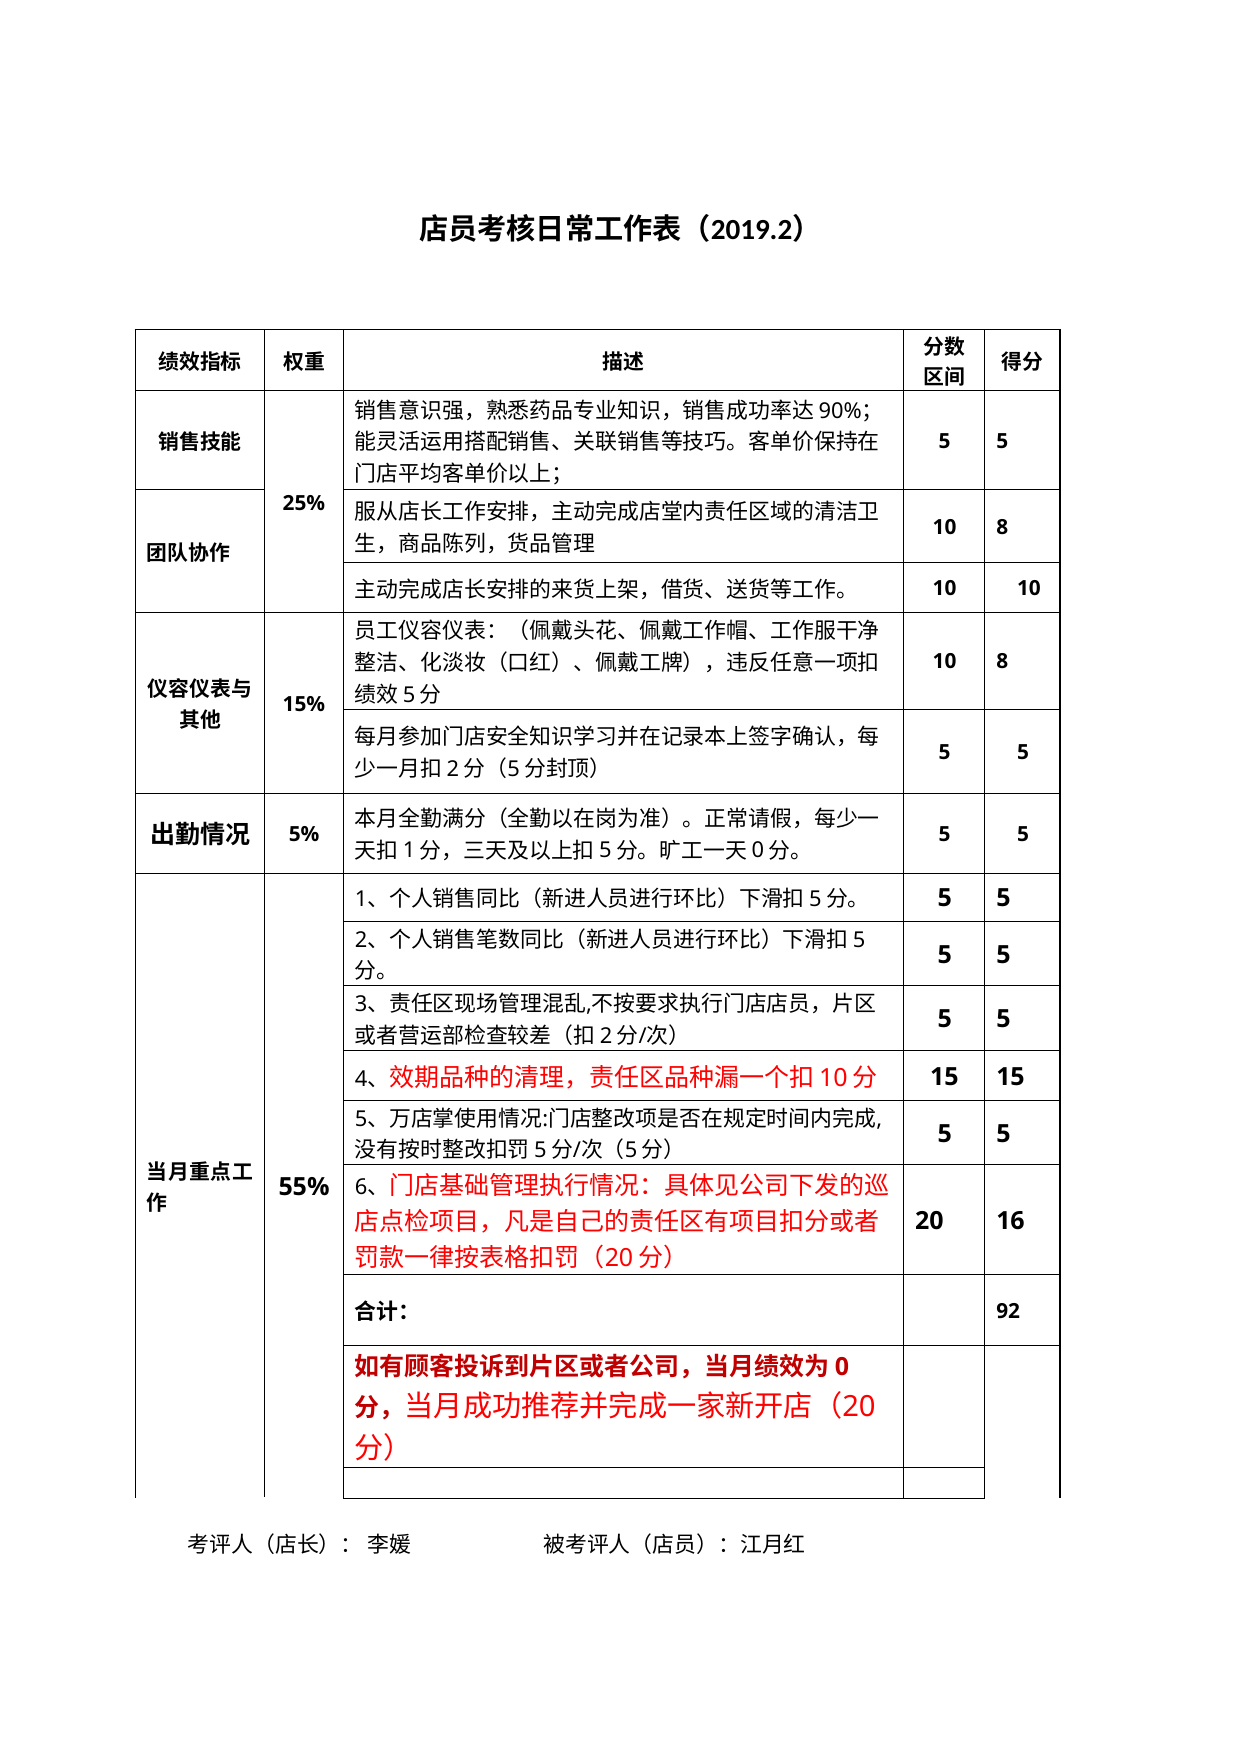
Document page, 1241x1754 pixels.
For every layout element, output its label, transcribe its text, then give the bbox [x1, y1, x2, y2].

table_cell 仪容仪表与其他 [136, 613, 264, 792]
table_header 权重 [265, 330, 343, 390]
table_cell 5 [904, 794, 984, 873]
table_cell [985, 1346, 1059, 1498]
table_cell 92 [985, 1275, 1059, 1345]
table_cell 4、效期品种的清理，责任区品种漏一个扣10分 [344, 1051, 903, 1100]
table_cell 3、责任区现场管理混乱,不按要求执行门店店员，片区或者营运部检查较差（扣2分/次） [344, 986, 903, 1050]
table_cell 10 [985, 563, 1059, 612]
table_cell 销售技能 [136, 391, 264, 489]
table_cell 5 [985, 794, 1059, 873]
table_cell 5 [904, 986, 984, 1050]
table_header 描述 [344, 330, 903, 390]
table_cell 合计： [344, 1275, 903, 1345]
table_cell 5 [904, 1101, 984, 1164]
table_cell 20 [904, 1165, 984, 1274]
table_cell 10 [904, 613, 984, 708]
table_cell 本月全勤满分（全勤以在岗为准）。正常请假，每少一天扣1分，三天及以上扣5分。旷工一天0分。 [344, 794, 903, 873]
table_cell 2、个人销售笔数同比（新进人员进行环比）下滑扣5分。 [344, 922, 903, 985]
table_cell 55% [264, 874, 343, 1498]
table_cell 15 [904, 1051, 984, 1100]
table_cell 5 [985, 922, 1059, 985]
table_cell 销售意识强，熟悉药品专业知识，销售成功率达90%；能灵活运用搭配销售、关联销售等技巧。客单价保持在门店平均客单价以上； [344, 391, 903, 489]
table_cell 6、门店基础管理执行情况：具体见公司下发的巡店点检项目，凡是自己的责任区有项目扣分或者罚款一律按表格扣罚（20分） [344, 1165, 903, 1274]
table_cell 16 [985, 1165, 1059, 1274]
table_cell 15 [985, 1051, 1059, 1100]
table_cell 5 [985, 391, 1059, 489]
table_cell 5 [985, 710, 1059, 792]
table_cell 5 [985, 874, 1059, 921]
table_cell 每月参加门店安全知识学习并在记录本上签字确认，每少一月扣2分（5分封顶） [344, 710, 903, 792]
text 店员考核日常工作表（2019.2） [187, 194, 1053, 259]
table_cell 服从店长工作安排，主动完成店堂内责任区域的清洁卫生，商品陈列，货品管理 [344, 490, 903, 562]
table_cell 5 [904, 391, 984, 489]
table_cell 8 [985, 490, 1059, 562]
table_header 分数 区间 [904, 330, 984, 390]
table_cell 1、个人销售同比（新进人员进行环比）下滑扣5分。 [344, 874, 903, 921]
table_cell [904, 1468, 984, 1498]
table_cell 5 [904, 874, 984, 921]
text 考评人（店长）： 李媛 被考评人（店员）：江月红 [187, 1498, 1053, 1559]
table_cell 5% [265, 794, 343, 873]
table_cell 25% [265, 391, 343, 612]
table_cell 5 [904, 710, 984, 792]
table_cell [904, 1346, 984, 1467]
table_cell 15% [265, 613, 343, 792]
table_cell 5 [904, 922, 984, 985]
table_cell 出勤情况 [136, 794, 264, 873]
table_cell [904, 1275, 984, 1345]
table_cell 10 [904, 490, 984, 562]
table_cell 当月重点工作 [136, 874, 264, 1498]
table_cell 如有顾客投诉到片区或者公司，当月绩效为0分，当月成功推荐并完成一家新开店（20分） [344, 1346, 903, 1467]
table_header 绩效指标 [136, 330, 264, 390]
table_cell 员工仪容仪表：（佩戴头花、佩戴工作帽、工作服干净整洁、化淡妆（口红）、佩戴工牌），违反任意一项扣绩效5分 [344, 613, 903, 708]
table_cell 10 [904, 563, 984, 612]
table_cell 主动完成店长安排的来货上架，借货、送货等工作。 [344, 563, 903, 612]
table_cell 团队协作 [136, 490, 264, 612]
table_header 得分 [985, 330, 1059, 390]
table_cell 5 [985, 986, 1059, 1050]
table_cell 5 [985, 1101, 1059, 1164]
table_cell 5、万店掌使用情况:门店整改项是否在规定时间内完成,没有按时整改扣罚5分/次（5分） [344, 1101, 903, 1164]
table_cell [344, 1468, 903, 1498]
table_cell 8 [985, 613, 1059, 708]
